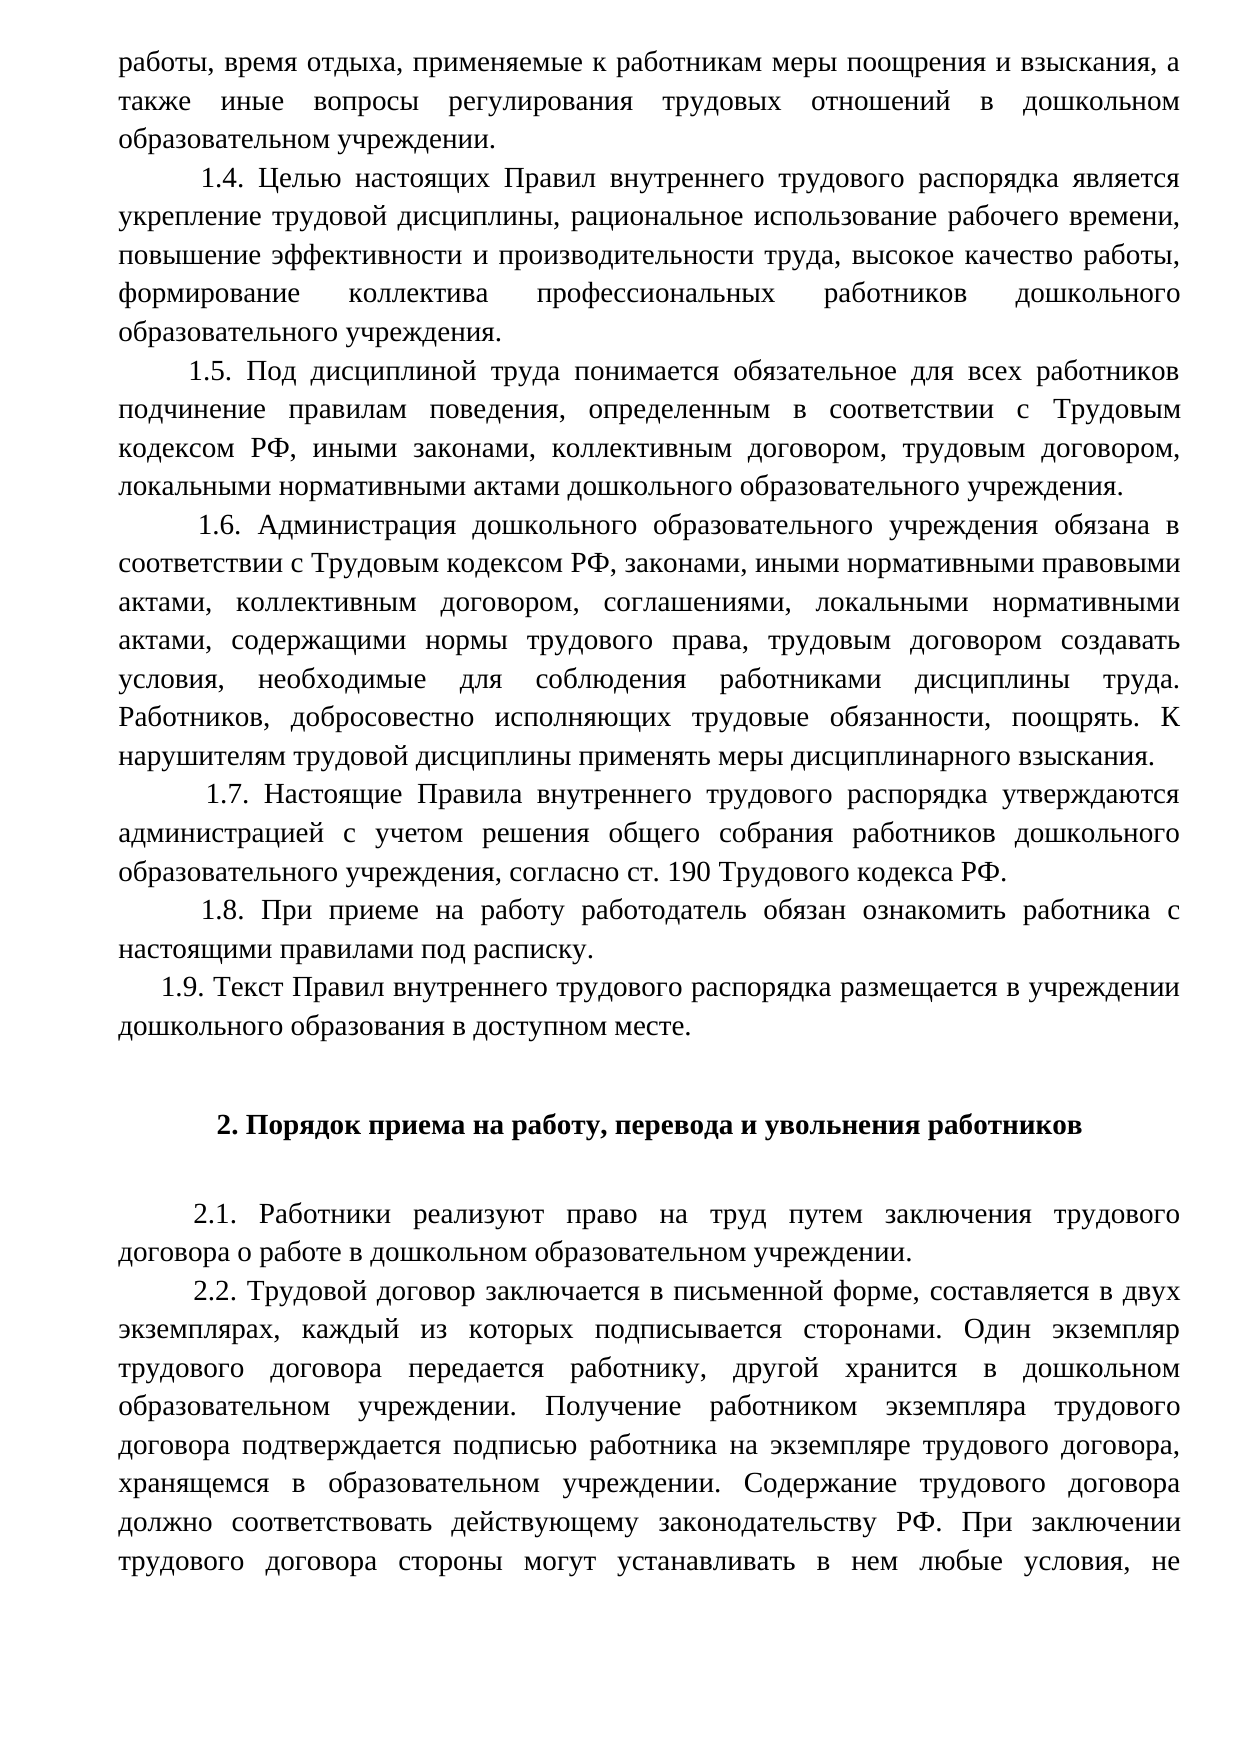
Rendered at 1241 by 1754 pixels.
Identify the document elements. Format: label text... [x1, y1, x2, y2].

text 1.7. Настоящие Правила внутреннего трудового распорядка утверждаются администрацией с учетом решения общего собрания работников дошкольного образовательного учреждения, согласно ст. 190 Трудового кодекса РФ. [118, 777, 1181, 887]
text 1.6. Администрация дошкольного образовательного учреждения обязана в соответствии с Трудовым кодексом РФ, законами, иными нормативными правовыми актами, коллективным договором, соглашениями, локальными нормативными актами, содержащими нормы трудового права, трудовым договором создавать условия, необходимые для соблюдения работниками дисциплины труда. Работников, добросовестно исполняющих трудовые обязанности, поощрять. К нарушителям трудовой дисциплины применять меры дисциплинарного взыскания. [118, 507, 1181, 772]
text 1.9. Текст Правил внутреннего трудового распорядка размещается в учреждении дошкольного образования в доступном месте. [118, 969, 1181, 1041]
text 2.1. Работники реализуют право на труд путем заключения трудового договора о работе в дошкольном образовательном учреждении. [118, 1196, 1181, 1268]
text 1.8. При приеме на работу работодатель обязан ознакомить работника с настоящими правилами под расписку. [118, 892, 1181, 964]
text 1.4. Целью настоящих Правил внутреннего трудового распорядка является укрепление трудовой дисциплины, рациональное использование рабочего времени, повышение эффективности и производительности труда, высокое качество работы, формирование коллектива профессиональных работников дошкольного образовательного учреждения. [118, 160, 1181, 348]
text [118, 1273, 1181, 1576]
text 1.5. Под дисциплиной труда понимается обязательное для всех работников подчинение правилам поведения, определенным в соответствии с Трудовым кодексом РФ, иными законами, коллективным договором, трудовым договором, локальными нормативными актами дошкольного образовательного учреждения. [118, 353, 1181, 502]
text 2. Порядок приема на работу, перевода и увольнения работников [118, 1107, 1181, 1141]
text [118, 44, 1181, 155]
